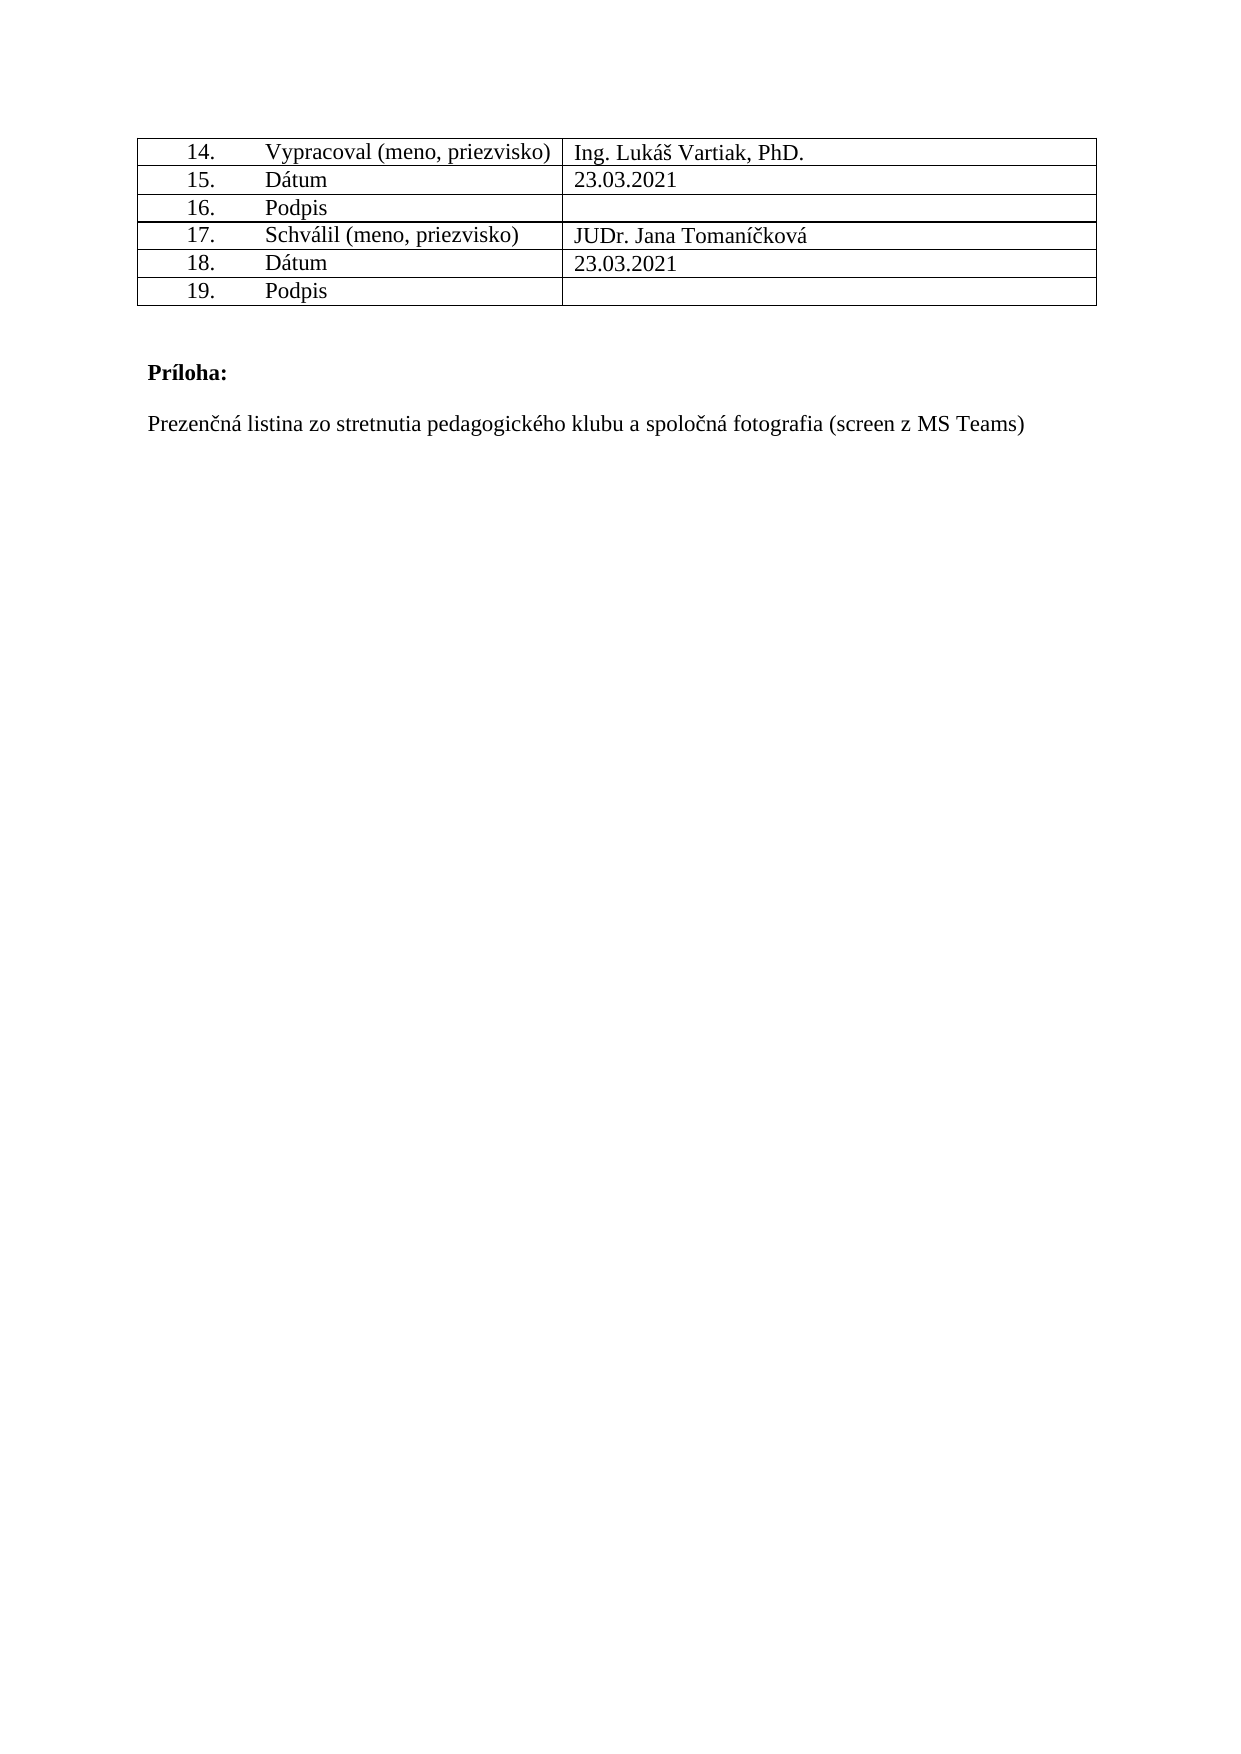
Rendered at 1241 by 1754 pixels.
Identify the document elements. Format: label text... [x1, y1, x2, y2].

table_header 14. Vypracoval (meno, priezvisko) [138, 139, 562, 165]
table_cell 19. Podpis [138, 278, 562, 305]
table_cell 15. Dátum [138, 166, 562, 193]
text Príloha: [147, 359, 1136, 386]
table_cell [563, 278, 1096, 305]
table_cell 17. Schválil (meno, priezvisko) [138, 223, 562, 249]
table_cell 23.03.2021 [563, 250, 1096, 277]
text Prezenčná listina zo stretnutia pedagogického klubu a spoločná fotografia (screen z MS Teams) [147, 410, 1136, 436]
table_cell [563, 195, 1096, 221]
table_cell 18. Dátum [138, 250, 562, 277]
table_cell JUDr. Jana Tomaníčková [563, 223, 1096, 249]
table_cell 16. Podpis [138, 195, 562, 221]
table_header Ing. Lukáš Vartiak, PhD. [563, 139, 1096, 165]
table_cell 23.03.2021 [563, 166, 1096, 193]
